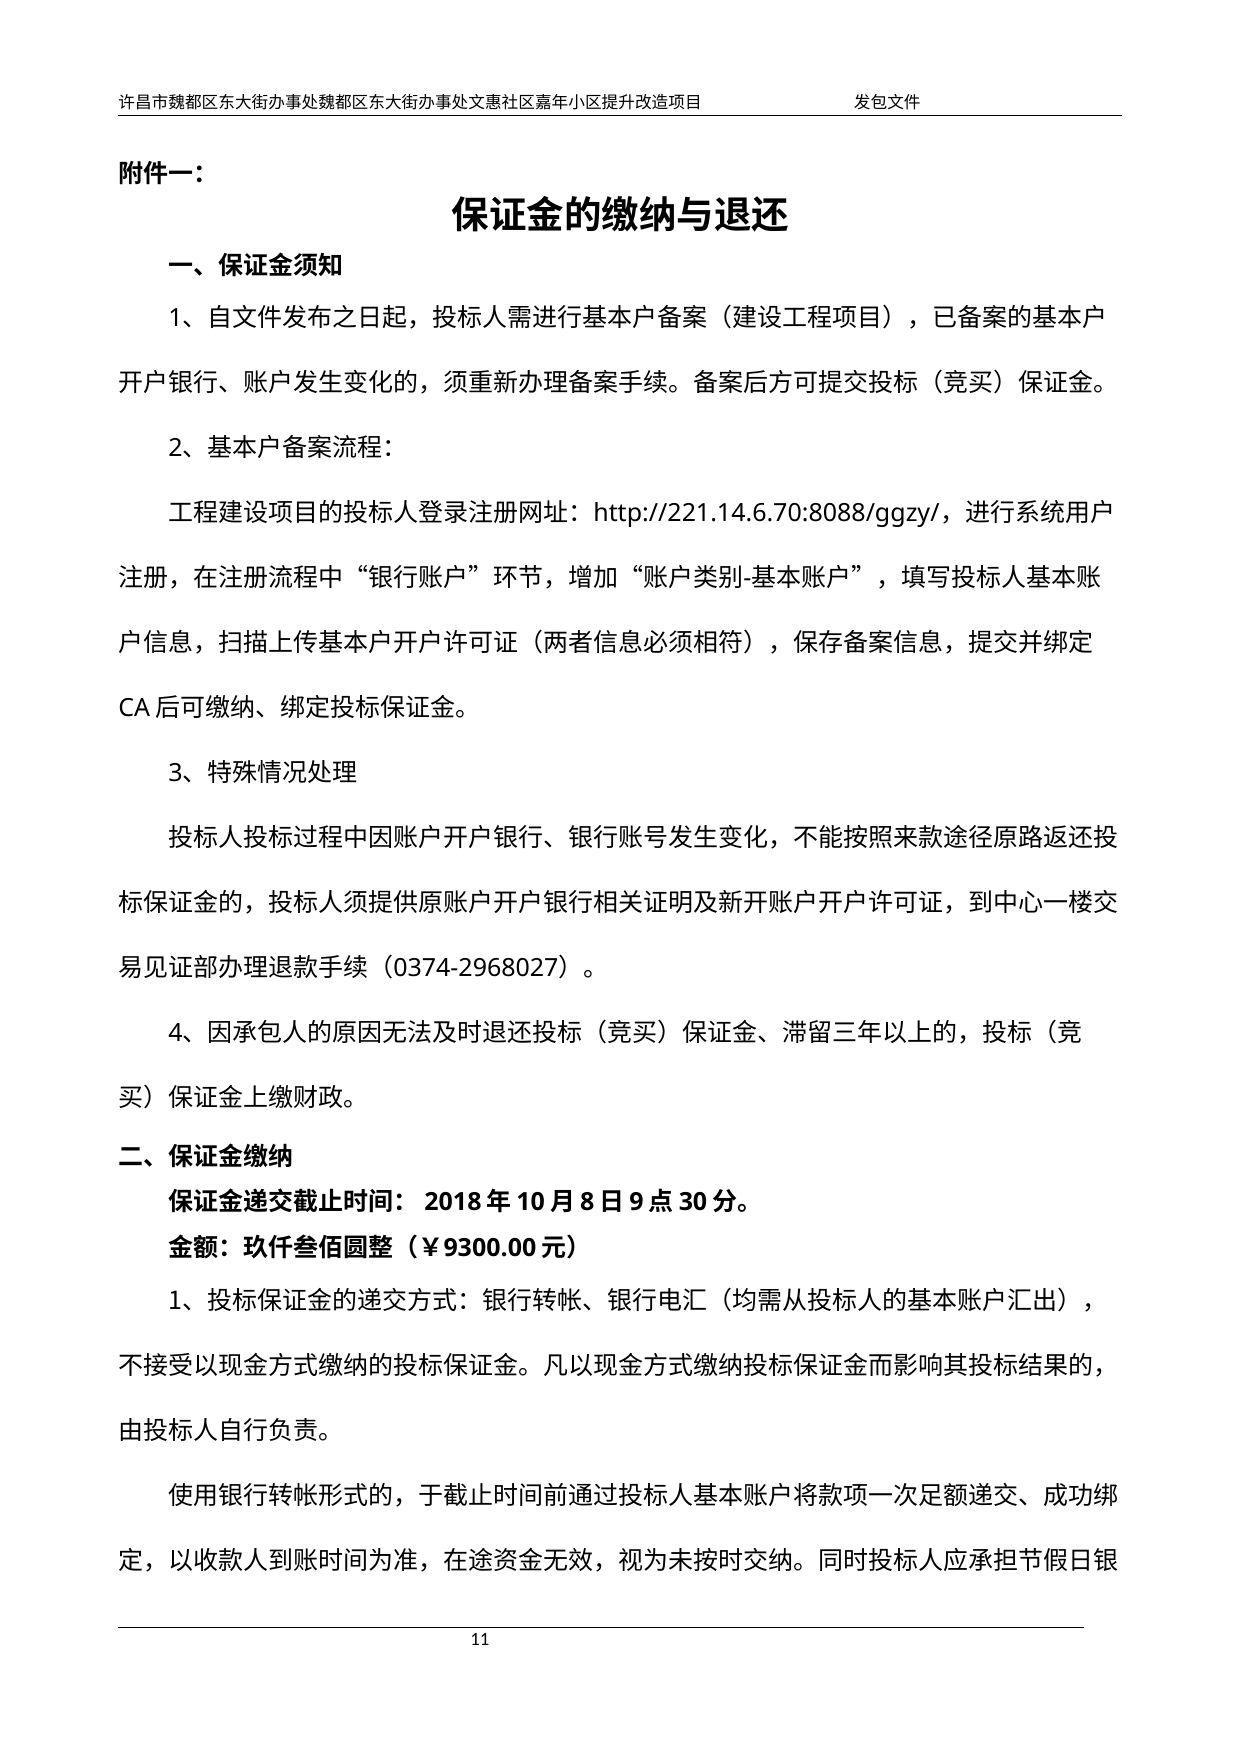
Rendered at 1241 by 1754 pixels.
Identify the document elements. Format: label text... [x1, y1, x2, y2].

text 1、投标保证金的递交方式：银行转帐、银行电汇（均需从投标人的基本账户汇出），不接受以现金方式缴纳的投标保证金。凡以现金方式缴纳投标保证金而影响其投标结果的，由投标人自行负责。 [118, 1266, 1122, 1461]
text 工程建设项目的投标人登录注册网址：http://221.14.6.70:8088/ggzy/，进行系统用户注册，在注册流程中“银行账户”环节，增加“账户类别-基本账户”，填写投标人基本账户信息，扫描上传基本户开户许可证（两者信息必须相符），保存备案信息，提交并绑定CA后可缴纳、绑定投标保证金。 [118, 478, 1122, 738]
text 保证金递交截止时间： 2018年10月8日9点30分。 [118, 1174, 1122, 1220]
text 保证金的缴纳与退还 [118, 192, 1122, 237]
text 附件一： [118, 146, 1122, 192]
text 1、自文件发布之日起，投标人需进行基本户备案（建设工程项目），已备案的基本户开户银行、账户发生变化的，须重新办理备案手续。备案后方可提交投标（竞买）保证金。 [118, 283, 1122, 413]
text 二、保证金缴纳 [118, 1128, 1122, 1174]
text 一、保证金须知 [118, 237, 1122, 283]
text 投标人投标过程中因账户开户银行、银行账号发生变化，不能按照来款途径原路返还投标保证金的，投标人须提供原账户开户银行相关证明及新开账户开户许可证，到中心一楼交易见证部办理退款手续（0374-2968027）。 [118, 803, 1122, 998]
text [118, 1461, 1122, 1591]
text 4、因承包人的原因无法及时退还投标（竞买）保证金、滞留三年以上的，投标（竞买）保证金上缴财政。 [118, 998, 1122, 1128]
text 金额：玖仟叁佰圆整（￥9300.00元） [118, 1220, 1122, 1266]
text 2、基本户备案流程： [118, 413, 1122, 478]
text 3、特殊情况处理 [118, 738, 1122, 803]
